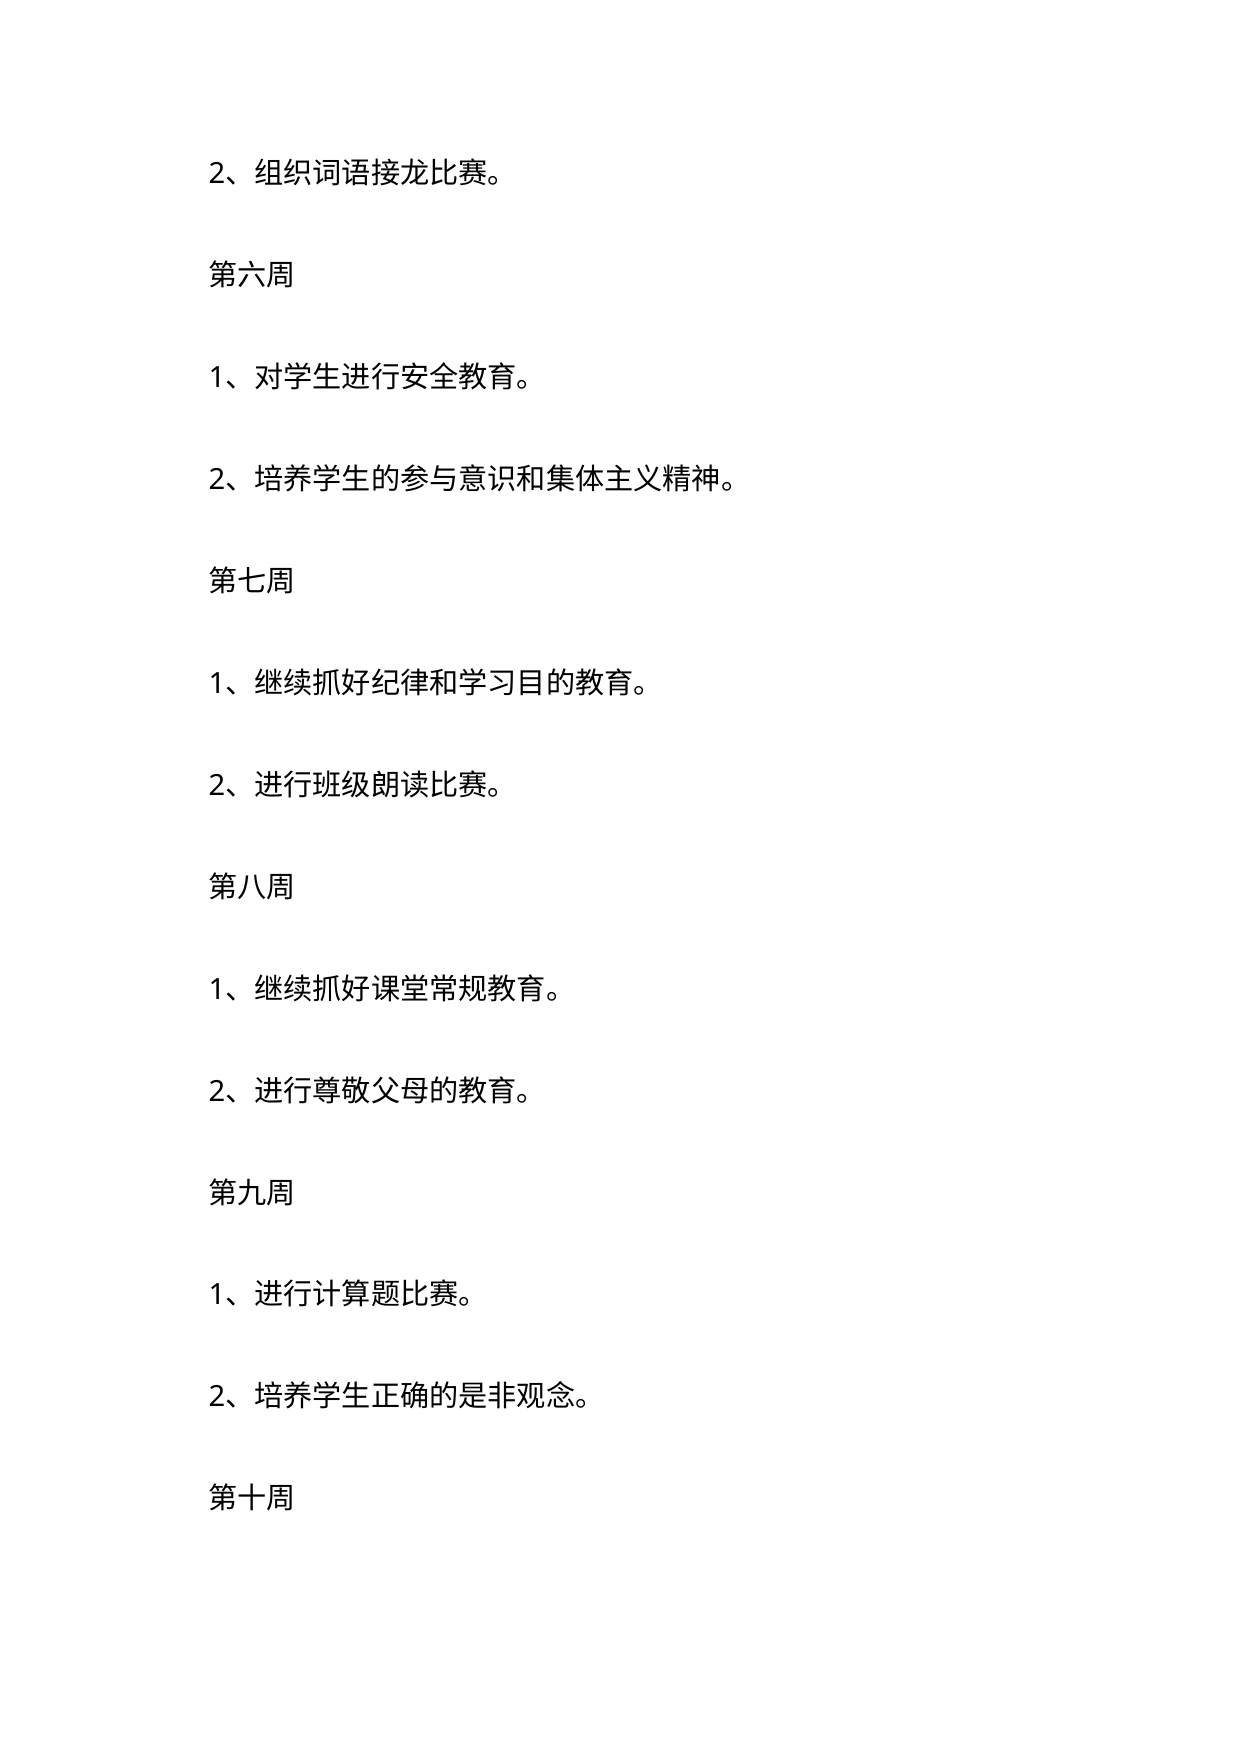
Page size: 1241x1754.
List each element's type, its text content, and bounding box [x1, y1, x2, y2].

text 2、培养学生的参与意识和集体主义精神。 [150, 456, 1090, 498]
text 1、继续抓好纪律和学习目的教育。 [150, 659, 1090, 702]
text 1、继续抓好课堂常规教育。 [150, 965, 1090, 1008]
text 2、组织词语接龙比赛。 [150, 150, 1090, 192]
text 2、进行尊敬父母的教育。 [150, 1067, 1090, 1109]
text 1、对学生进行安全教育。 [150, 354, 1090, 396]
text 第六周 [150, 252, 1090, 294]
text 2、培养学生正确的是非观念。 [150, 1373, 1090, 1415]
text 第七周 [150, 558, 1090, 600]
text 第八周 [150, 863, 1090, 906]
text 2、进行班级朗读比赛。 [150, 761, 1090, 804]
text 第十周 [150, 1475, 1090, 1517]
text 1、进行计算题比赛。 [150, 1271, 1090, 1313]
text 第九周 [150, 1169, 1090, 1211]
